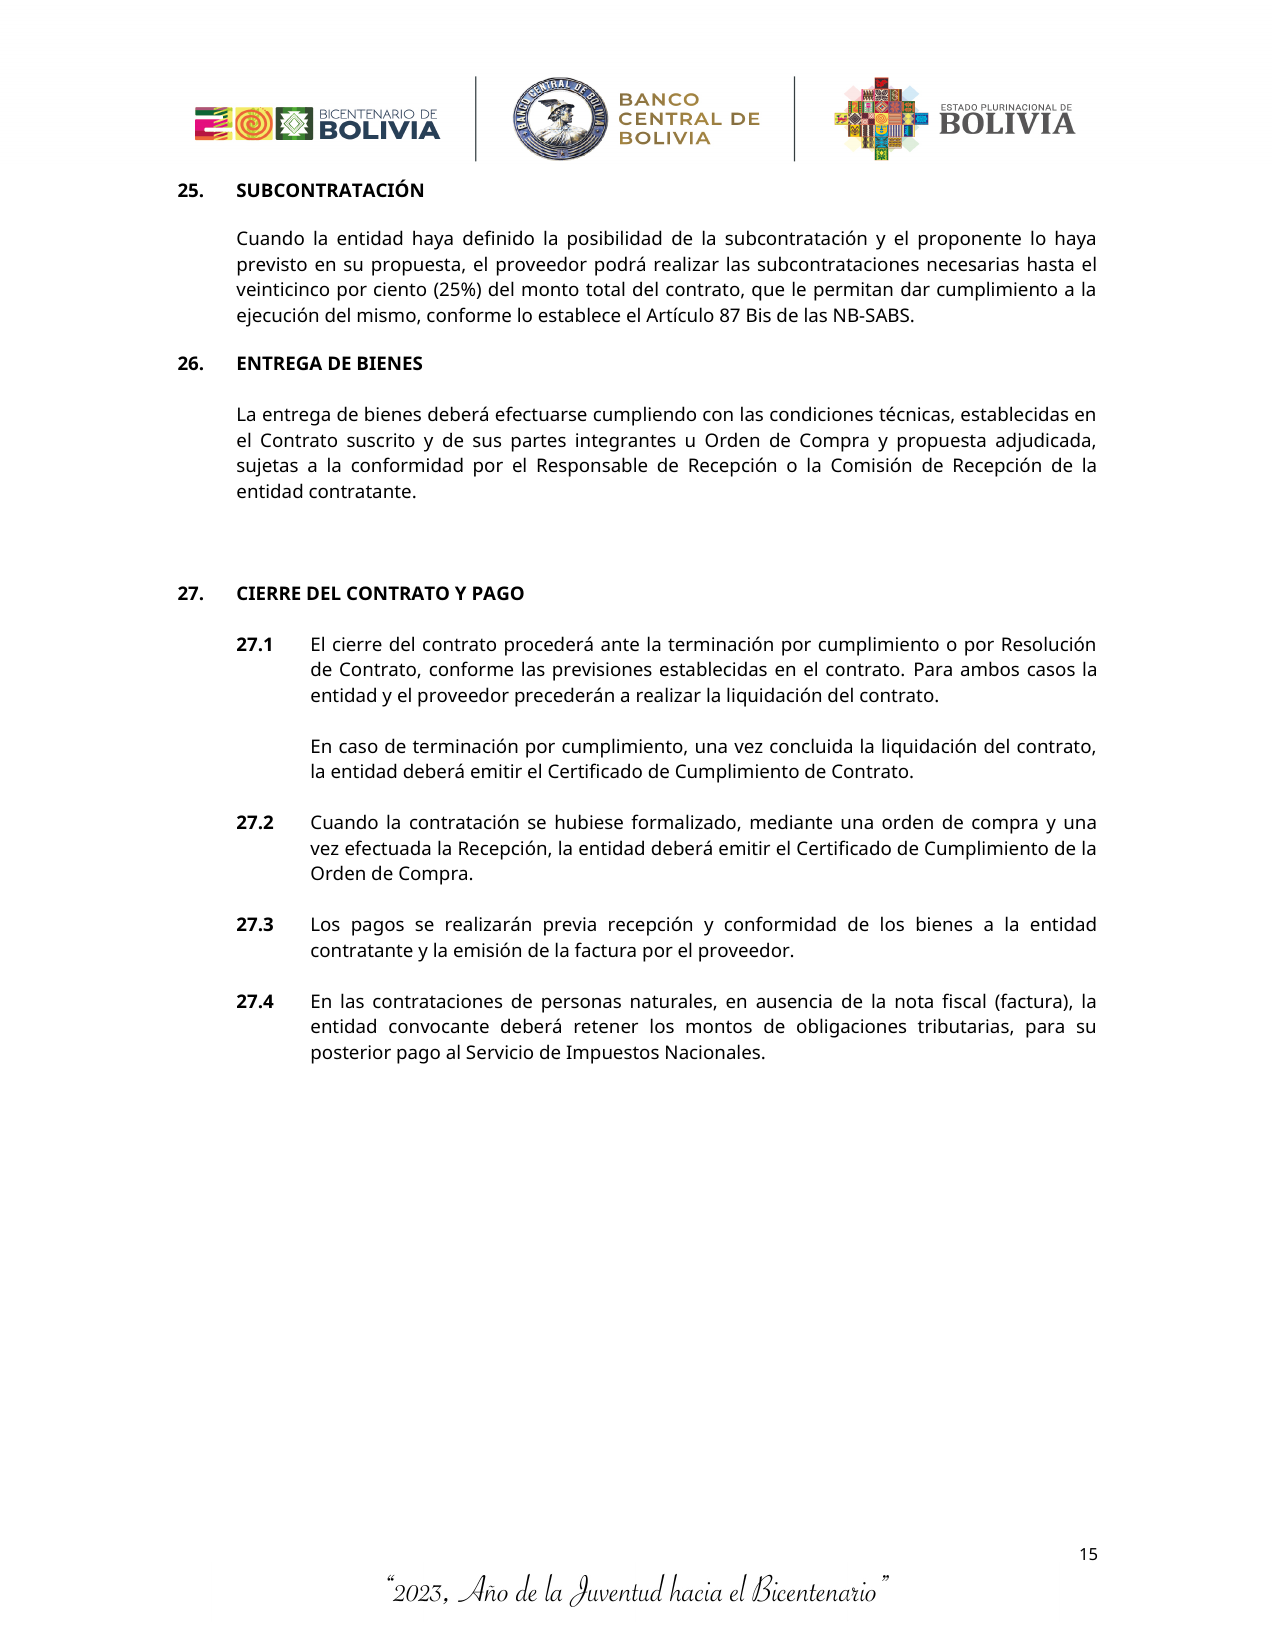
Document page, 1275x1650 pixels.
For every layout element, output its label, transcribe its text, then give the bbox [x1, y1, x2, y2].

subtitle SUBCONTRATACIÓN [177, 177, 1098, 203]
text La entrega de bienes deberá efectuarse cumpliendo con las condiciones técnicas, establecidas en el Contrato suscrito y de sus partes integrantes u Orden de Compra y propuesta adjudicada, sujetas a la conformidad por el Responsable de Recepción o la Comisión de Recepción de la entidad contratante. [177, 401, 1098, 503]
list En las contrataciones de personas naturales, en ausencia de la nota fiscal (factura), la entidad convocante deberá retener los montos de obligaciones tributarias, para su posterior pago al Servicio de Impuestos Nacionales. [236, 988, 1098, 1065]
picture [0, 2, 1273, 164]
list Cuando la contratación se hubiese formalizado, mediante una orden de compra y una vez efectuada la Recepción, la entidad deberá emitir el Certificado de Cumplimiento de la Orden de Compra. [236, 810, 1098, 886]
picture [0, 1562, 1272, 1622]
text En caso de terminación por cumplimiento, una vez concluida la liquidación del contrato, la entidad deberá emitir el Certificado de Cumplimiento de Contrato. [310, 733, 1098, 784]
subtitle Cuando la entidad haya definido la posibilidad de la subcontratación y el proponente lo haya previsto en su propuesta, el proveedor podrá realizar las subcontrataciones necesarias hasta el veinticinco por ciento (25%) del monto total del contrato, que le permitan dar cumplimiento a la ejecución del mismo, conforme lo establece el Artículo 87 Bis de las NB-SABS. [236, 226, 1098, 328]
list Los pagos se realizarán previa recepción y conformidad de los bienes a la entidad contratante y la emisión de la factura por el proveedor. [236, 912, 1098, 963]
subtitle CIERRE DEL CONTRATO Y PAGO [177, 580, 1098, 606]
subtitle ENTREGA DE BIENES [177, 350, 1098, 376]
list El cierre del contrato procederá ante la terminación por cumplimiento o por Resolución de Contrato, conforme las previsiones establecidas en el contrato. Para ambos casos la entidad y el proveedor precederán a realizar la liquidación del contrato. [236, 631, 1098, 708]
